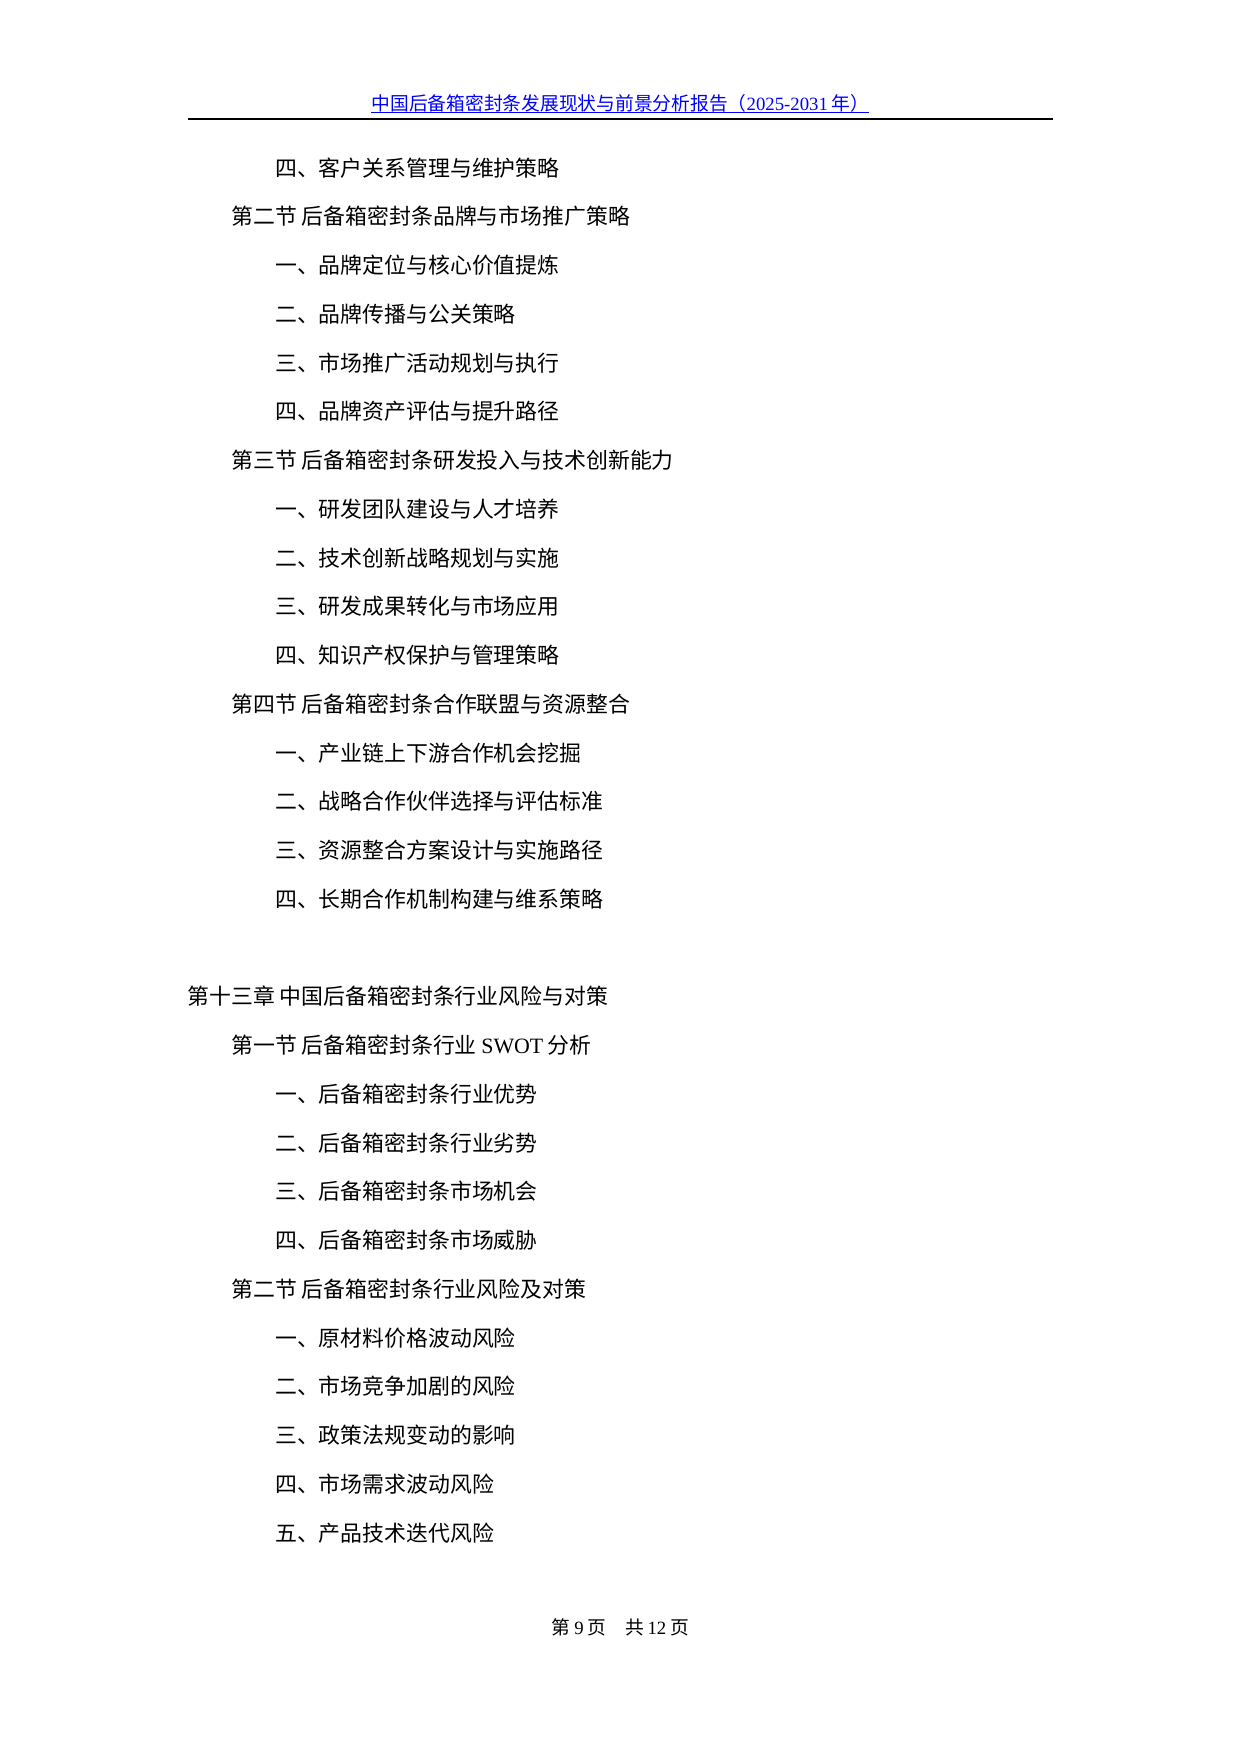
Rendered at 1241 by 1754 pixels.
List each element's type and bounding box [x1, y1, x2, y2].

text [187, 150, 1053, 1548]
